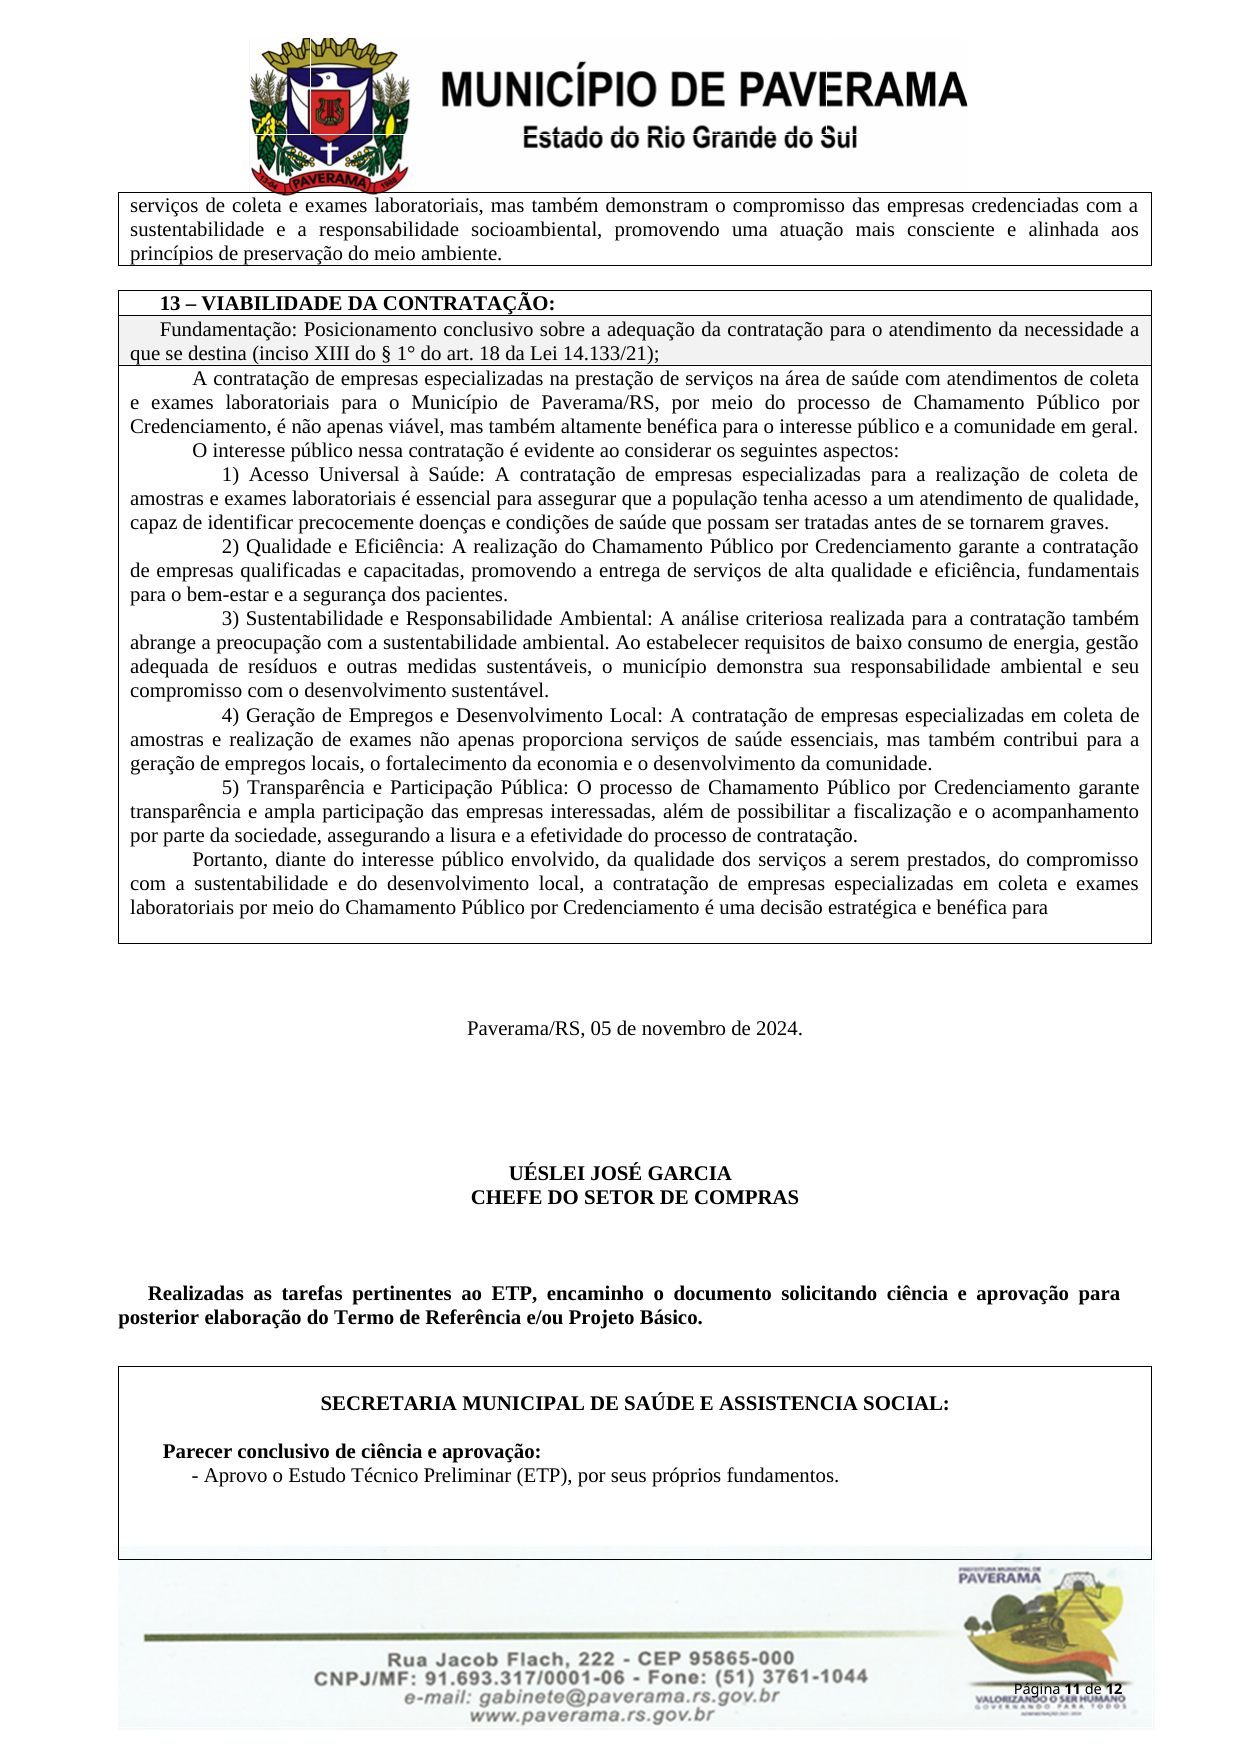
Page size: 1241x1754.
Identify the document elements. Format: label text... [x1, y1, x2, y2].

text CHEFE DO SETOR DE COMPRAS [118, 1185, 1122, 1209]
text Paverama/RS, 05 de novembro de 2024. [118, 1016, 1122, 1040]
picture [249, 38, 310, 134]
table_cell Fundamentação: Posicionamento conclusivo sobre a adequação da contratação para o atendimento da necessidade a que se destina (inciso XIII do § 1° do art. 18 da Lei 14.133/21); [119, 316, 1151, 364]
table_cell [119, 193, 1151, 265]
table_header 13 – VIABILIDADE DA CONTRATAÇÃO: [119, 291, 1151, 315]
table_cell A contratação de empresas especializadas na prestação de serviços na área de saúde com atendimentos de coleta e exames laboratoriais para o Município de Paverama/RS, por meio do processo de Chamamento Público por Credenciamento, é não apenas viável, mas também altamente benéfica para o interesse público e a comunidade em geral. O interesse público nessa contratação é evidente ao considerar os seguintes aspectos: 1) Acesso Universal à Saúde: A contratação de empresas especializadas para a realização de coleta de amostras e exames laboratoriais é essencial para assegurar que a população tenha acesso a um atendimento de qualidade, capaz de identificar precocemente doenças e condições de saúde que possam ser tratadas antes de se tornarem graves. 2) Qualidade e Eficiência: A realização do Chamamento Público por Credenciamento garante a contratação de empresas qualificadas e capacitadas, promovendo a entrega de serviços de alta qualidade e eficiência, fundamentais para o bem-estar e a segurança dos pacientes. 3) Sustentabilidade e Responsabilidade Ambiental: A análise criteriosa realizada para a contratação também abrange a preocupação com a sustentabilidade ambiental. Ao estabelecer requisitos de baixo consumo de energia, gestão adequada de resíduos e outras medidas sustentáveis, o município demonstra sua responsabilidade ambiental e seu compromisso com o desenvolvimento sustentável. 4) Geração de Empregos e Desenvolvimento Local: A contratação de empresas especializadas em coleta de amostras e realização de exames não apenas proporciona serviços de saúde essenciais, mas também contribui para a geração de empregos locais, o fortalecimento da economia e o desenvolvimento da comunidade. 5) Transparência e Participação Pública: O processo de Chamamento Público por Credenciamento garante transparência e ampla participação das empresas interessadas, além de possibilitar a fiscalização e o acompanhamento por parte da sociedade, assegurando a lisura e a efetividade do processo de contratação. Portanto, diante do interesse público envolvido, da qualidade dos serviços a serem prestados, do compromisso com a sustentabilidade e do desenvolvimento local, a contratação de empresas especializadas em coleta e exames laboratoriais por meio do Chamamento Público por Credenciamento é uma decisão estratégica e benéfica para [119, 366, 1151, 943]
text Realizadas as tarefas pertinentes ao ETP, encaminho o documento solicitando ciência e aprovação para posterior elaboração do Termo de Referência e/ou Projeto Básico. [118, 1281, 1122, 1329]
picture [311, 38, 826, 134]
text UÉSLEI JOSÉ GARCIA [118, 1161, 1122, 1185]
picture [249, 135, 968, 192]
picture [827, 38, 968, 134]
picture [118, 1546, 1156, 1731]
